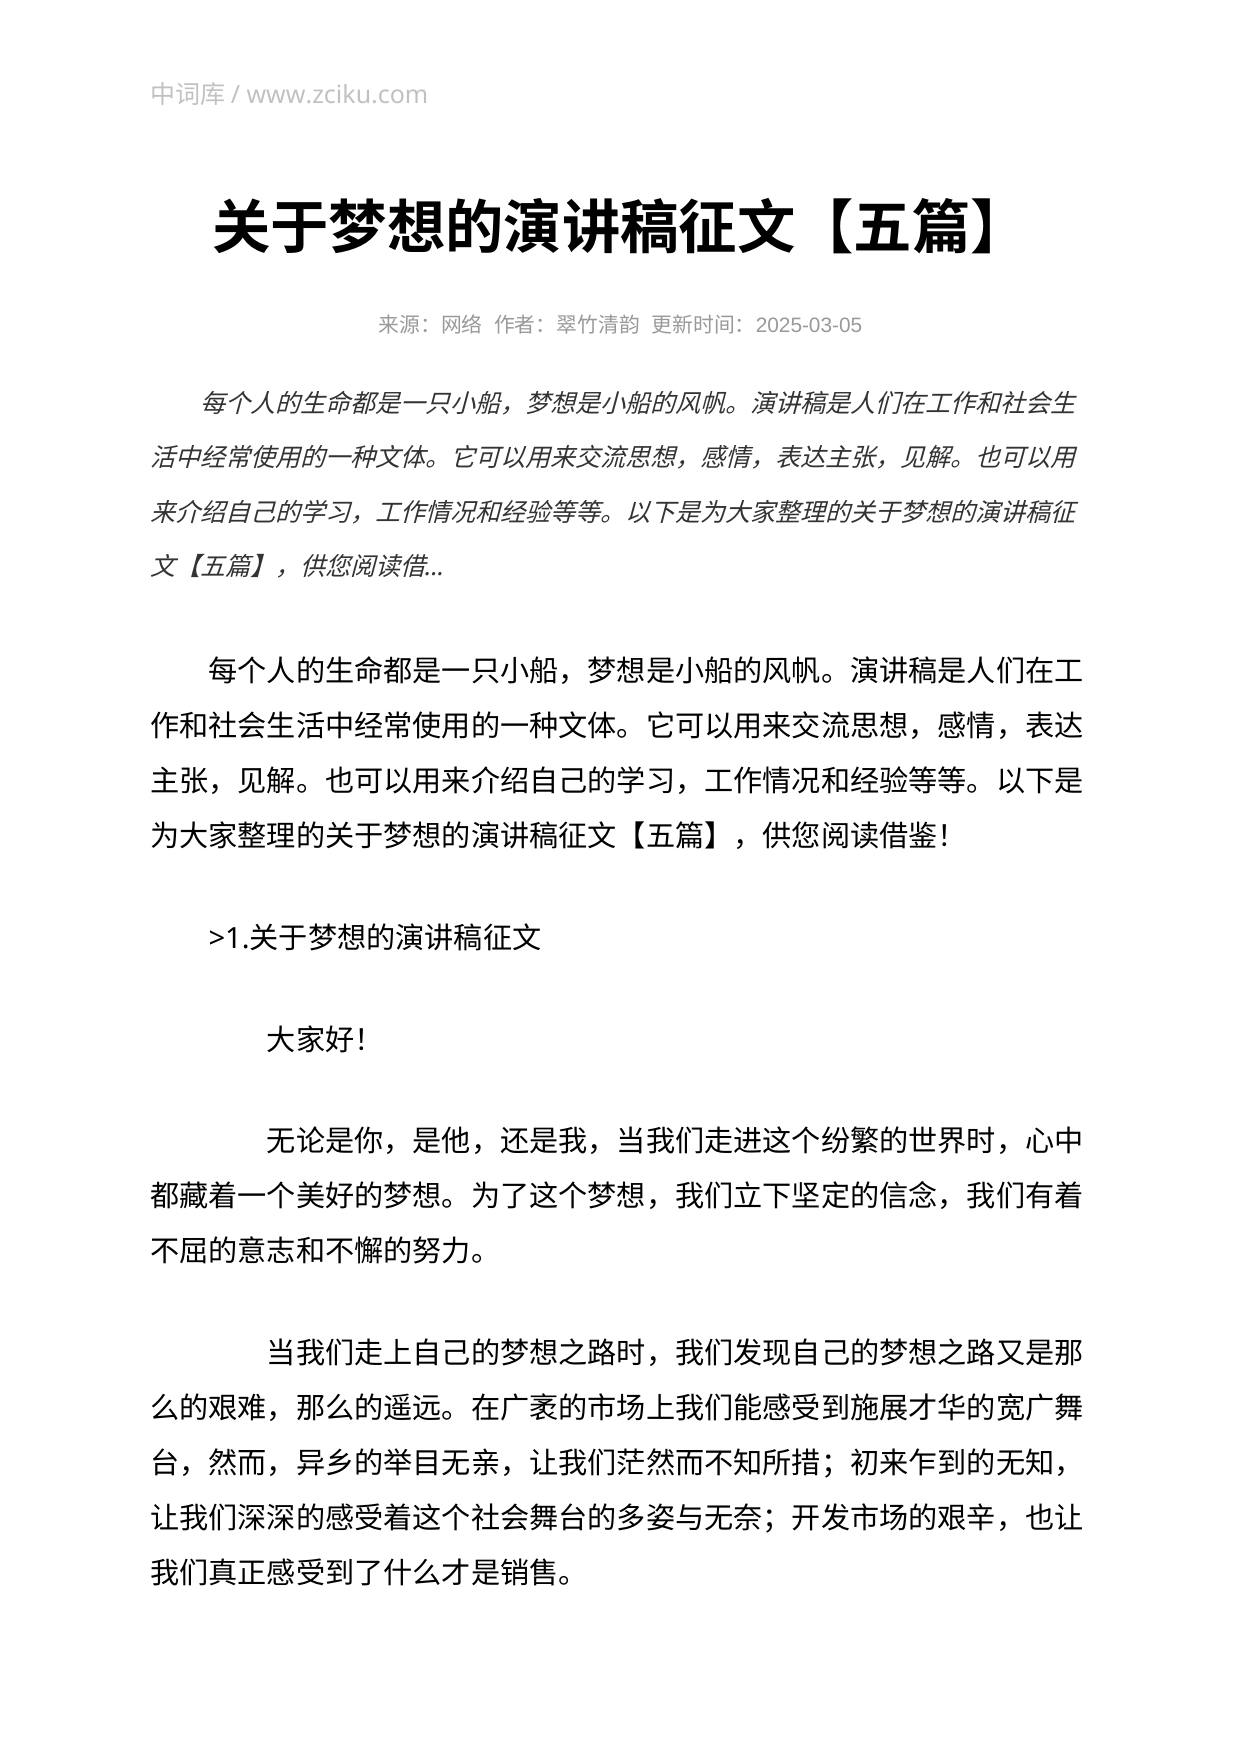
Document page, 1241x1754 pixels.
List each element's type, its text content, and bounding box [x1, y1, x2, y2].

text 来源：网络 作者：翠竹清韵 更新时间：2025-03-05 [150, 313, 1090, 337]
text 无论是你，是他，还是我，当我们走进这个纷繁的世界时，心中都藏着一个美好的梦想。为了这个梦想，我们立下坚定的信念，我们有着不屈的意志和不懈的努力。 [150, 1118, 1090, 1270]
subtitle 关于梦想的演讲稿征文【五篇】 [150, 181, 1090, 266]
text 大家好！ [150, 1016, 1090, 1058]
text >1.关于梦想的演讲稿征文 [150, 914, 1090, 957]
text 当我们走上自己的梦想之路时，我们发现自己的梦想之路又是那么的艰难，那么的遥远。在广袤的市场上我们能感受到施展才华的宽广舞台，然而，异乡的举目无亲，让我们茫然而不知所措；初来乍到的无知，让我们深深的感受着这个社会舞台的多姿与无奈；开发市场的艰辛，也让我们真正感受到了什么才是销售。 [150, 1329, 1090, 1591]
text 每个人的生命都是一只小船，梦想是小船的风帆。演讲稿是人们在工作和社会生活中经常使用的一种文体。它可以用来交流思想，感情，表达主张，见解。也可以用来介绍自己的学习，工作情况和经验等等。以下是为大家整理的关于梦想的演讲稿征文【五篇】，供您阅读借... [150, 383, 1090, 583]
text 每个人的生命都是一只小船，梦想是小船的风帆。演讲稿是人们在工作和社会生活中经常使用的一种文体。它可以用来交流思想，感情，表达主张，见解。也可以用来介绍自己的学习，工作情况和经验等等。以下是为大家整理的关于梦想的演讲稿征文【五篇】，供您阅读借鉴！ [150, 648, 1090, 855]
